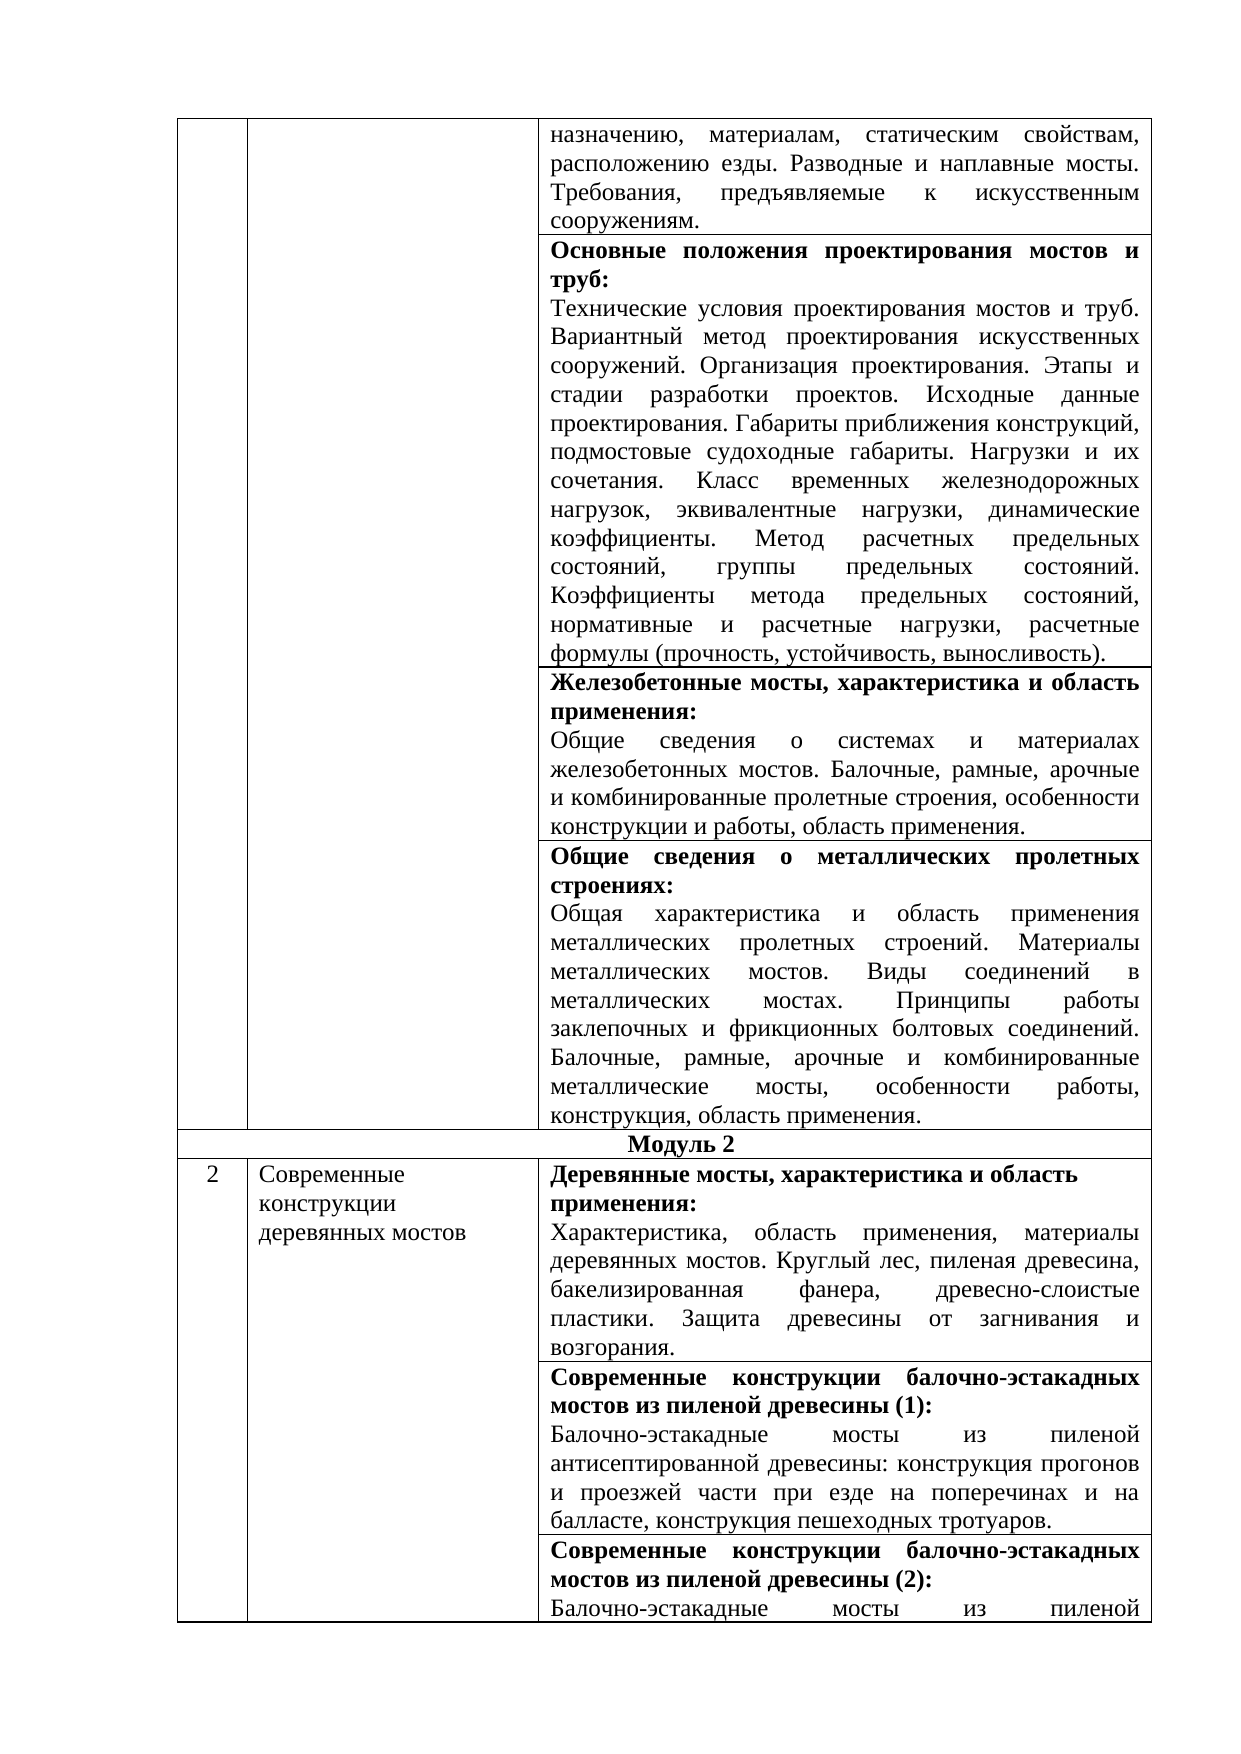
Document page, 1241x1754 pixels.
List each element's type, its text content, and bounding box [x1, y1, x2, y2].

table_cell Модуль 2 [178, 1130, 1151, 1158]
table_cell 1 [178, 119, 247, 1128]
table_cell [539, 119, 1151, 234]
table_cell 2 [178, 1159, 247, 1621]
table_cell Современные конструкции балочно-эстакадных мостов из пиленой древесины (1): Балочно-эстакадные мосты из пиленой антисептированной древесины: конструкция прогонов и проезжей части при езде на поперечинах и на балласте, конструкция пешеходных тротуаров. [539, 1362, 1151, 1534]
table_cell Железобетонные мосты, характеристика и область применения: Общие сведения о системах и материалах железобетонных мостов. Балочные, рамные, арочные и комбинированные пролетные строения, особенности конструкции и работы, область применения. [539, 668, 1151, 840]
table_cell Общие сведения о металлических пролетных строениях: Общая характеристика и область применения металлических пролетных строений. Материалы металлических мостов. Виды соединений в металлических мостах. Принципы работы заклепочных и фрикционных болтовых соединений. Балочные, рамные, арочные и комбинированные металлические мосты, особенности работы, конструкция, область применения. [539, 841, 1151, 1128]
table_cell Деревянные мосты, характеристика и область применения: Характеристика, область применения, материалы деревянных мостов. Круглый лес, пиленая древесина, бакелизированная фанера, древесно-слоистые пластики. Защита древесины от загнивания и возгорания. [539, 1159, 1151, 1361]
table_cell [248, 119, 538, 1128]
table_cell Основные положения проектирования мостов и труб: Технические условия проектирования мостов и труб. Вариантный метод проектирования искусственных сооружений. Организация проектирования. Этапы и стадии разработки проектов. Исходные данные проектирования. Габариты приближения конструкций, подмостовые судоходные габариты. Нагрузки и их сочетания. Класс временных железнодорожных нагрузок, эквивалентные нагрузки, динамические коэффициенты. Метод расчетных предельных состояний, группы предельных состояний. Коэффициенты метода предельных состояний, нормативные и расчетные нагрузки, расчетные формулы (прочность, устойчивость, выносливость). [539, 235, 1151, 666]
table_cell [539, 1535, 1151, 1621]
table_cell Современные конструкции деревянных мостов [248, 1159, 538, 1621]
